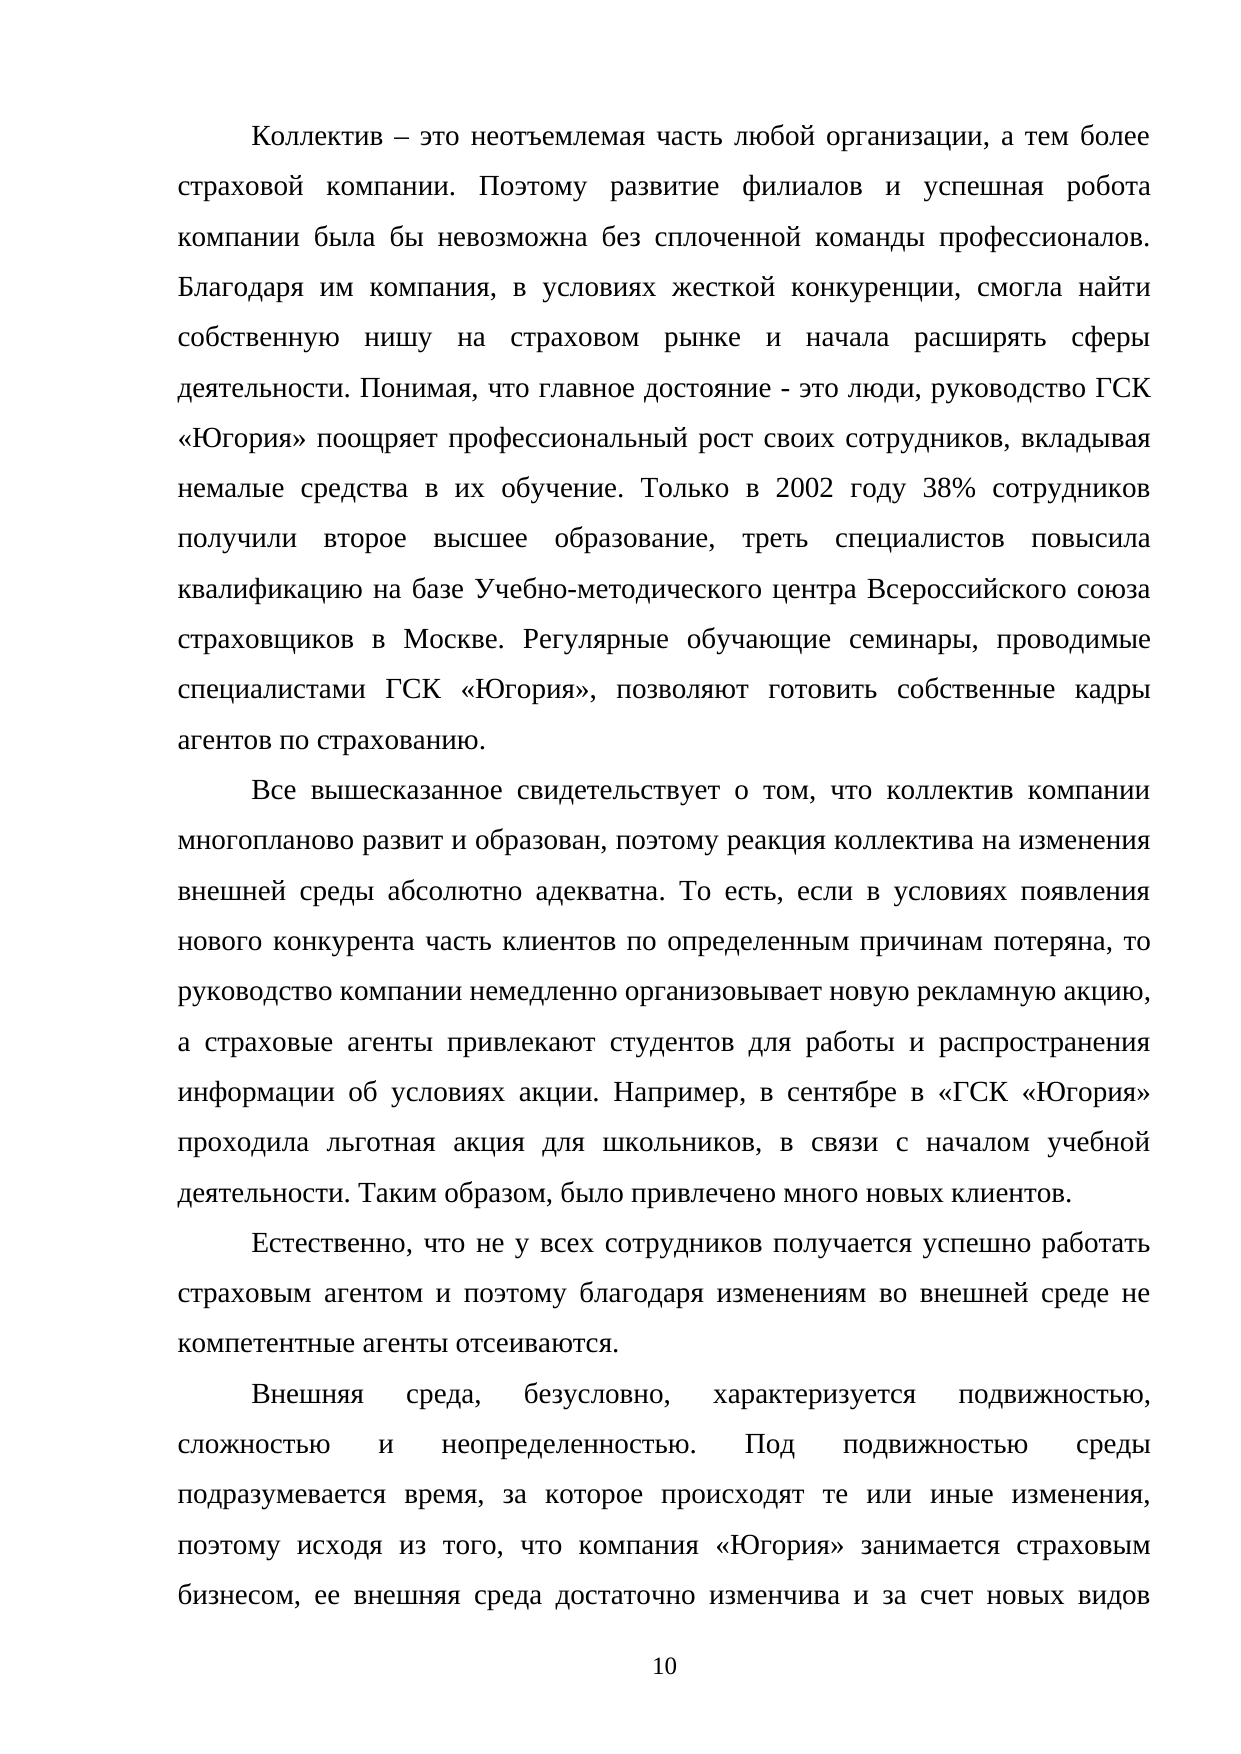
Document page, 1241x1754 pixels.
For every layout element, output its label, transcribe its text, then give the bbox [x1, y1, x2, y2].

text Естественно, что не у всех сотрудников получается успешно работать страховым агентом и поэтому благодаря изменениям во внешней среде не компетентные агенты отсеиваются. [177, 1225, 1152, 1359]
text Коллектив – это неотъемлемая часть любой организации, а тем более страховой компании. Поэтому развитие филиалов и успешная робота компании была бы невозможна без сплоченной команды профессионалов. Благодаря им компания, в условиях жесткой конкуренции, смогла найти собственную нишу на страховом рынке и начала расширять сферы деятельности. Понимая, что главное достояние - это люди, руководство ГСК «Югория» поощряет профессиональный рост своих сотрудников, вкладывая немалые средства в их обучение. Только в 2002 году 38% сотрудников получили второе высшее образование, треть специалистов повысила квалификацию на базе Учебно-методического центра Всероссийского союза страховщиков в Москве. Регулярные обучающие семинары, проводимые специалистами ГСК «Югория», позволяют готовить собственные кадры агентов по страхованию. [177, 118, 1152, 755]
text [177, 1376, 1152, 1611]
text Все вышесказанное свидетельствует о том, что коллектив компании многопланово развит и образован, поэтому реакция коллектива на изменения внешней среды абсолютно адекватна. То есть, если в условиях появления нового конкурента часть клиентов по определенным причинам потеряна, то руководство компании немедленно организовывает новую рекламную акцию, а страховые агенты привлекают студентов для работы и распространения информации об условиях акции. Например, в сентябре в «ГСК «Югория» проходила льготная акция для школьников, в связи с началом учебной деятельности. Таким образом, было привлечено много новых клиентов. [177, 772, 1152, 1208]
